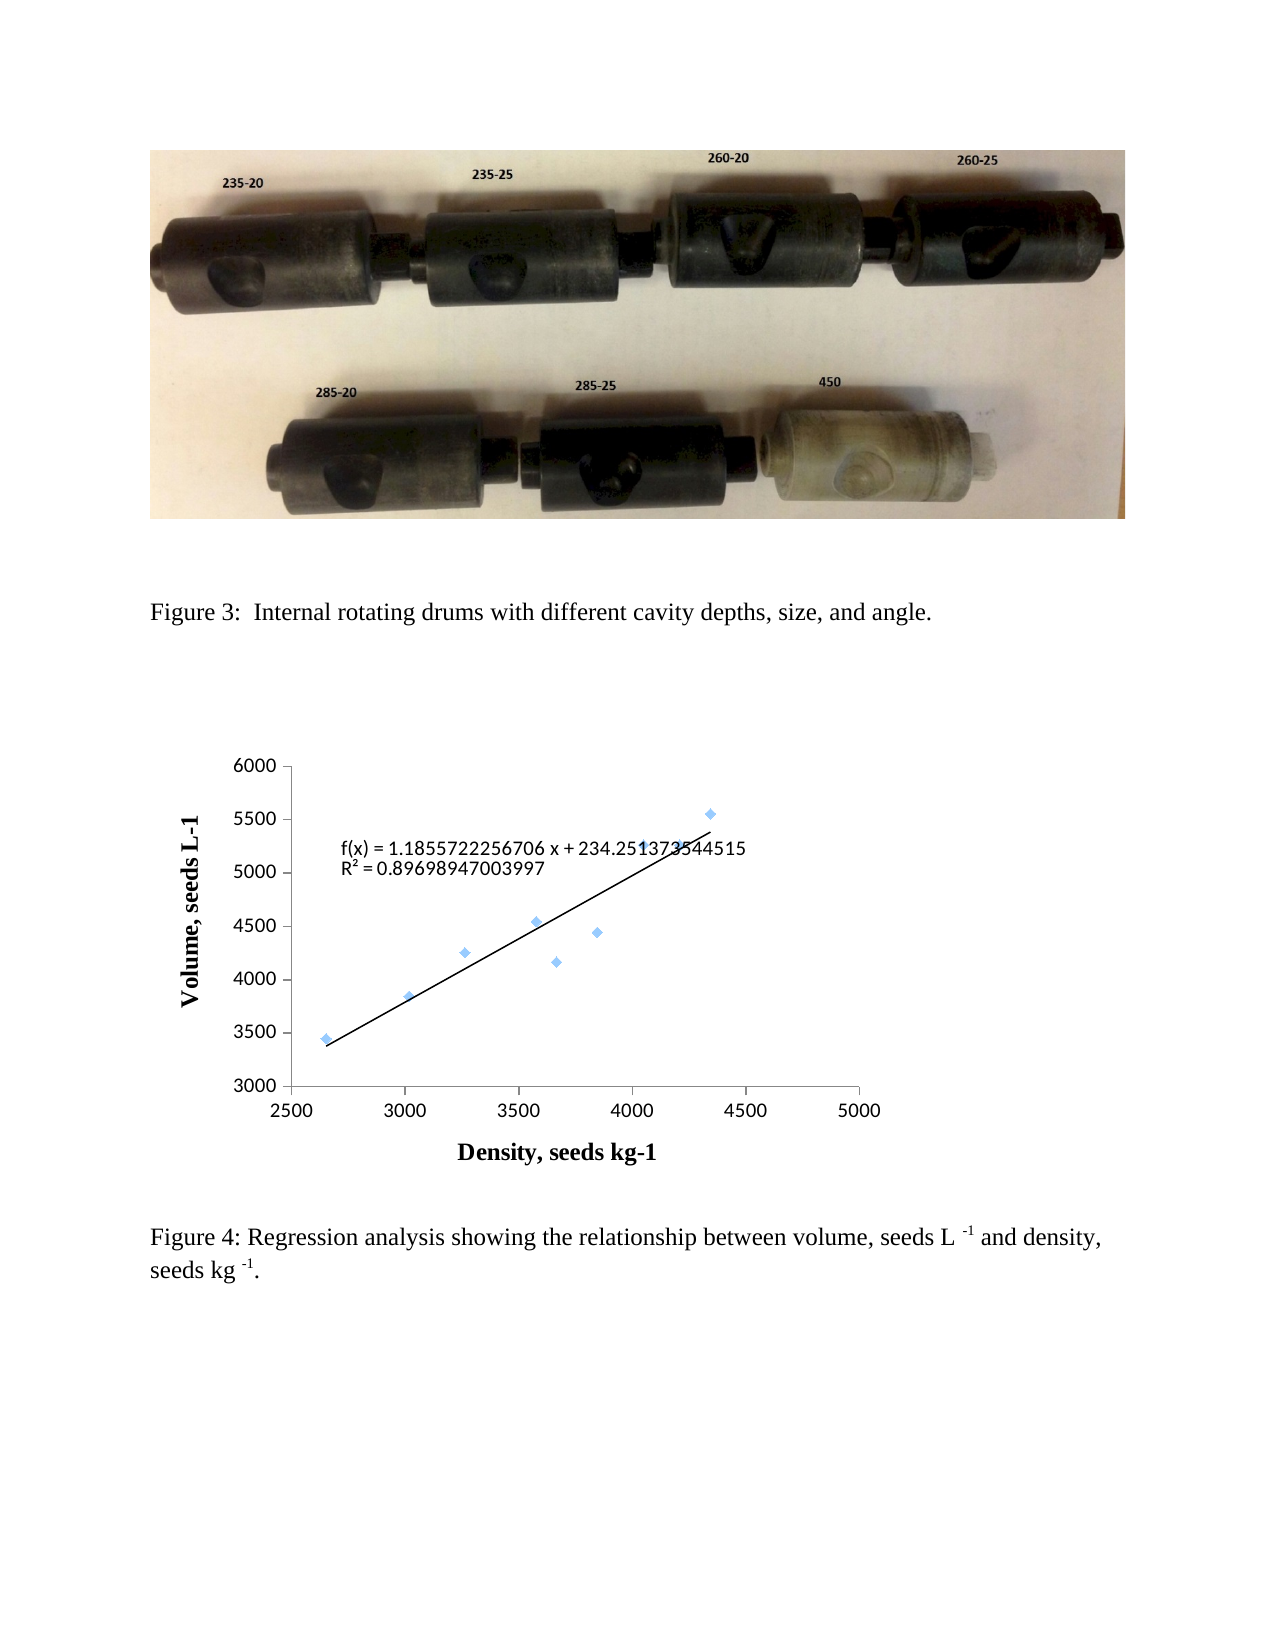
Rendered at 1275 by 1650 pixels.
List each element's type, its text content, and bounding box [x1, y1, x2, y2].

picture [150, 150, 1125, 519]
text Figure 4: Regression analysis showing the relationship between volume, seeds L -1 and density, seeds kg -1. [150, 1222, 1125, 1284]
text Figure 3: Internal rotating drums with different cavity depths, size, and angle. [150, 597, 1125, 626]
